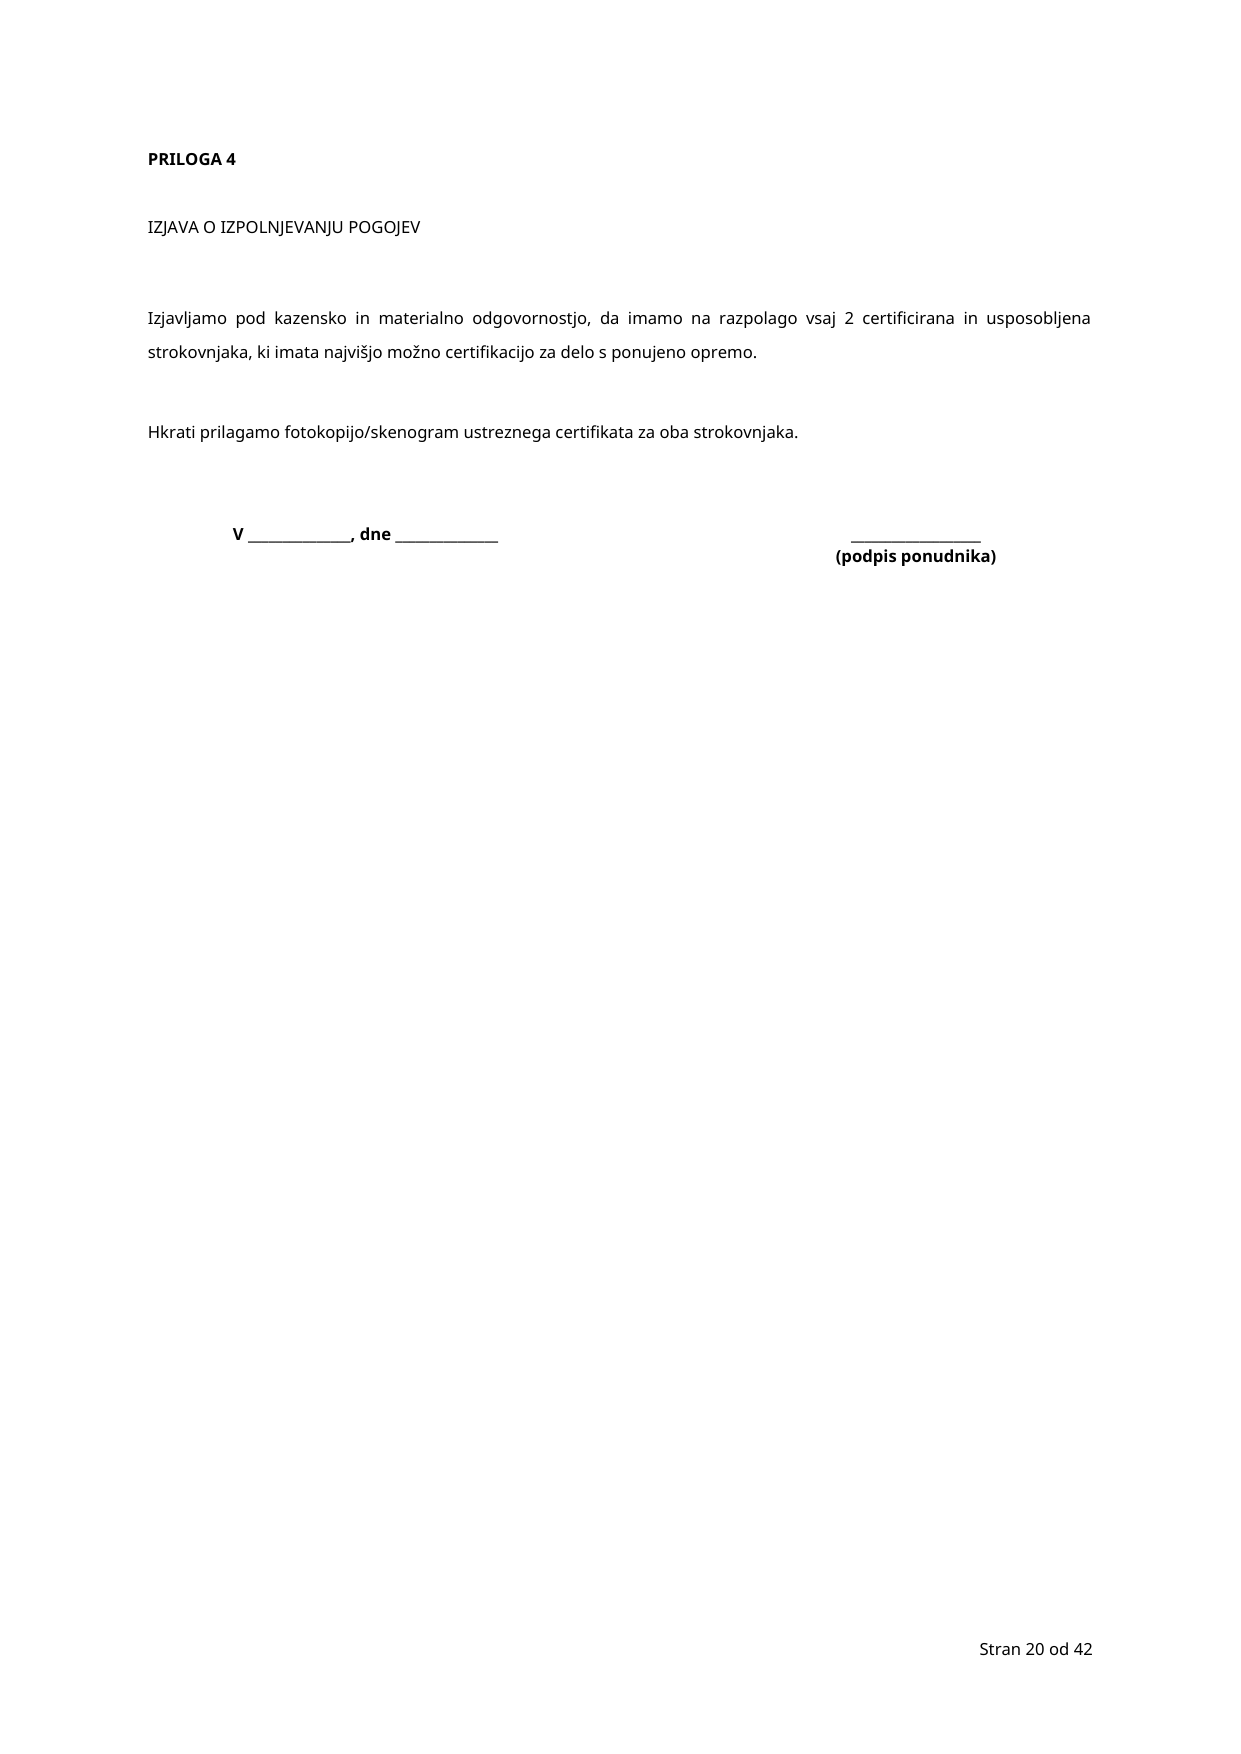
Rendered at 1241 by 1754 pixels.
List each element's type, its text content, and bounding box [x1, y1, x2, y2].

text Hkrati prilagamo fotokopijo/skenogram ustreznega certifikata za oba strokovnjaka. [148, 420, 1092, 443]
text IZJAVA O IZPOLNJEVANJU POGOJEV [148, 216, 1092, 238]
table_header V _______________, dne _______________ [221, 523, 739, 568]
table_header ___________________ (podpis ponudnika) [740, 523, 1092, 568]
text Izjavljamo pod kazensko in materialno odgovornostjo, da imamo na razpolago vsaj 2 certificirana in usposobljena strokovnjaka, ki imata najvišjo možno certifikacijo za delo s ponujeno opremo. [148, 307, 1092, 363]
text PRILOGA 4 [148, 148, 1092, 170]
